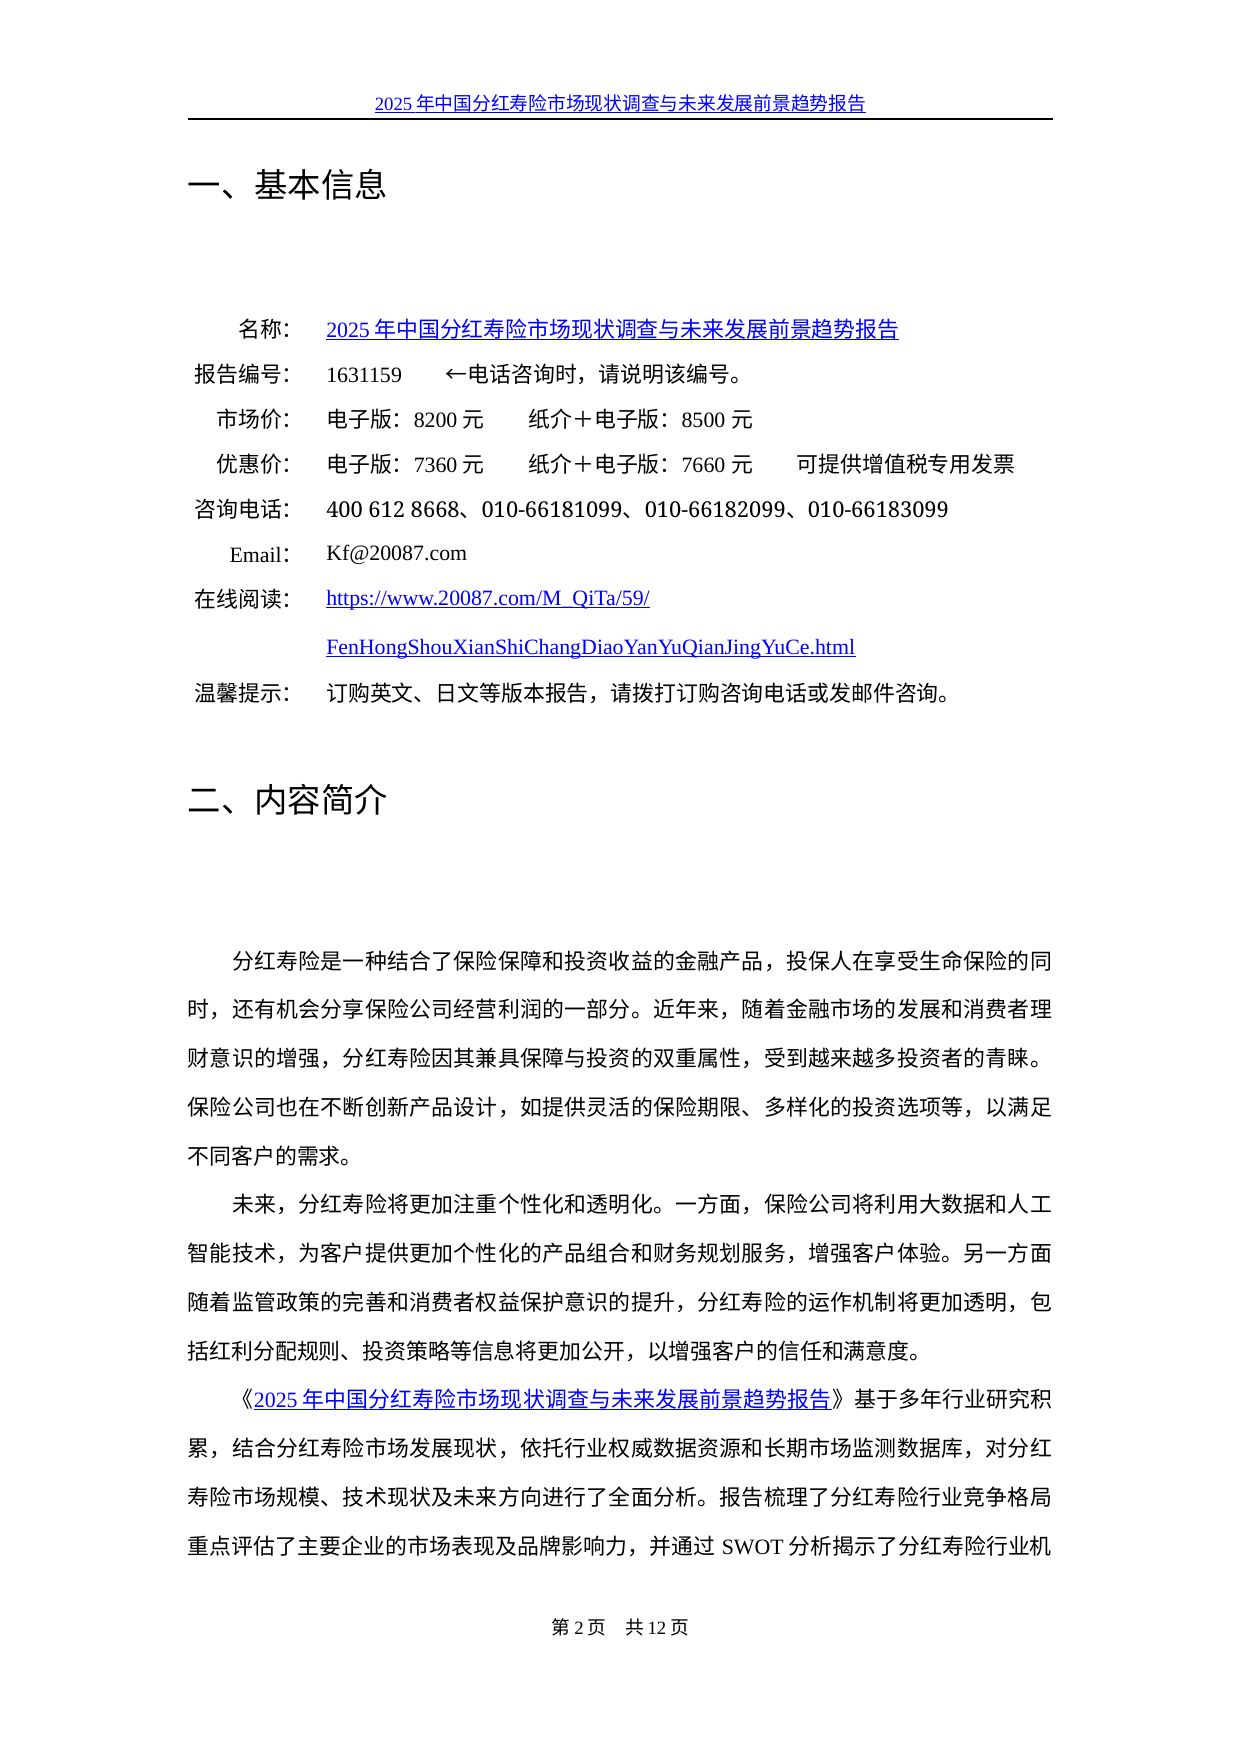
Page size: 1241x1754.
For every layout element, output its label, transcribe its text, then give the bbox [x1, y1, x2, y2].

table_cell 优惠价： [167, 447, 315, 492]
table_cell 1631159 ←电话咨询时，请说明该编号。 [315, 357, 1073, 402]
table_cell 电子版：8200 元 纸介＋电子版：8500 元 [315, 402, 1073, 447]
table_header 2025年中国分红寿险市场现状调查与未来发展前景趋势报告 [315, 312, 1073, 357]
table_header 名称： [167, 312, 315, 357]
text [187, 943, 1053, 1561]
table_cell 在线阅读： [167, 582, 315, 675]
table_cell 报告编号： [167, 357, 315, 402]
table_cell 400 612 8668、010-66181099、010-66182099、010-66183099 [315, 492, 1073, 537]
title 二、内容简介 [187, 766, 1053, 831]
table_cell 电子版：7360 元 纸介＋电子版：7660 元 可提供增值税专用发票 [315, 447, 1073, 492]
table_cell 市场价： [167, 402, 315, 447]
title 一、基本信息 [187, 150, 1053, 215]
table_cell [315, 582, 1073, 675]
table_cell 订购英文、日文等版本报告，请拨打订购咨询电话或发邮件咨询。 [315, 675, 1073, 720]
table_cell Kf@20087.com [315, 537, 1073, 582]
table_cell 咨询电话： [167, 492, 315, 537]
table_cell 温馨提示： [167, 675, 315, 720]
table_cell Email： [167, 537, 315, 582]
